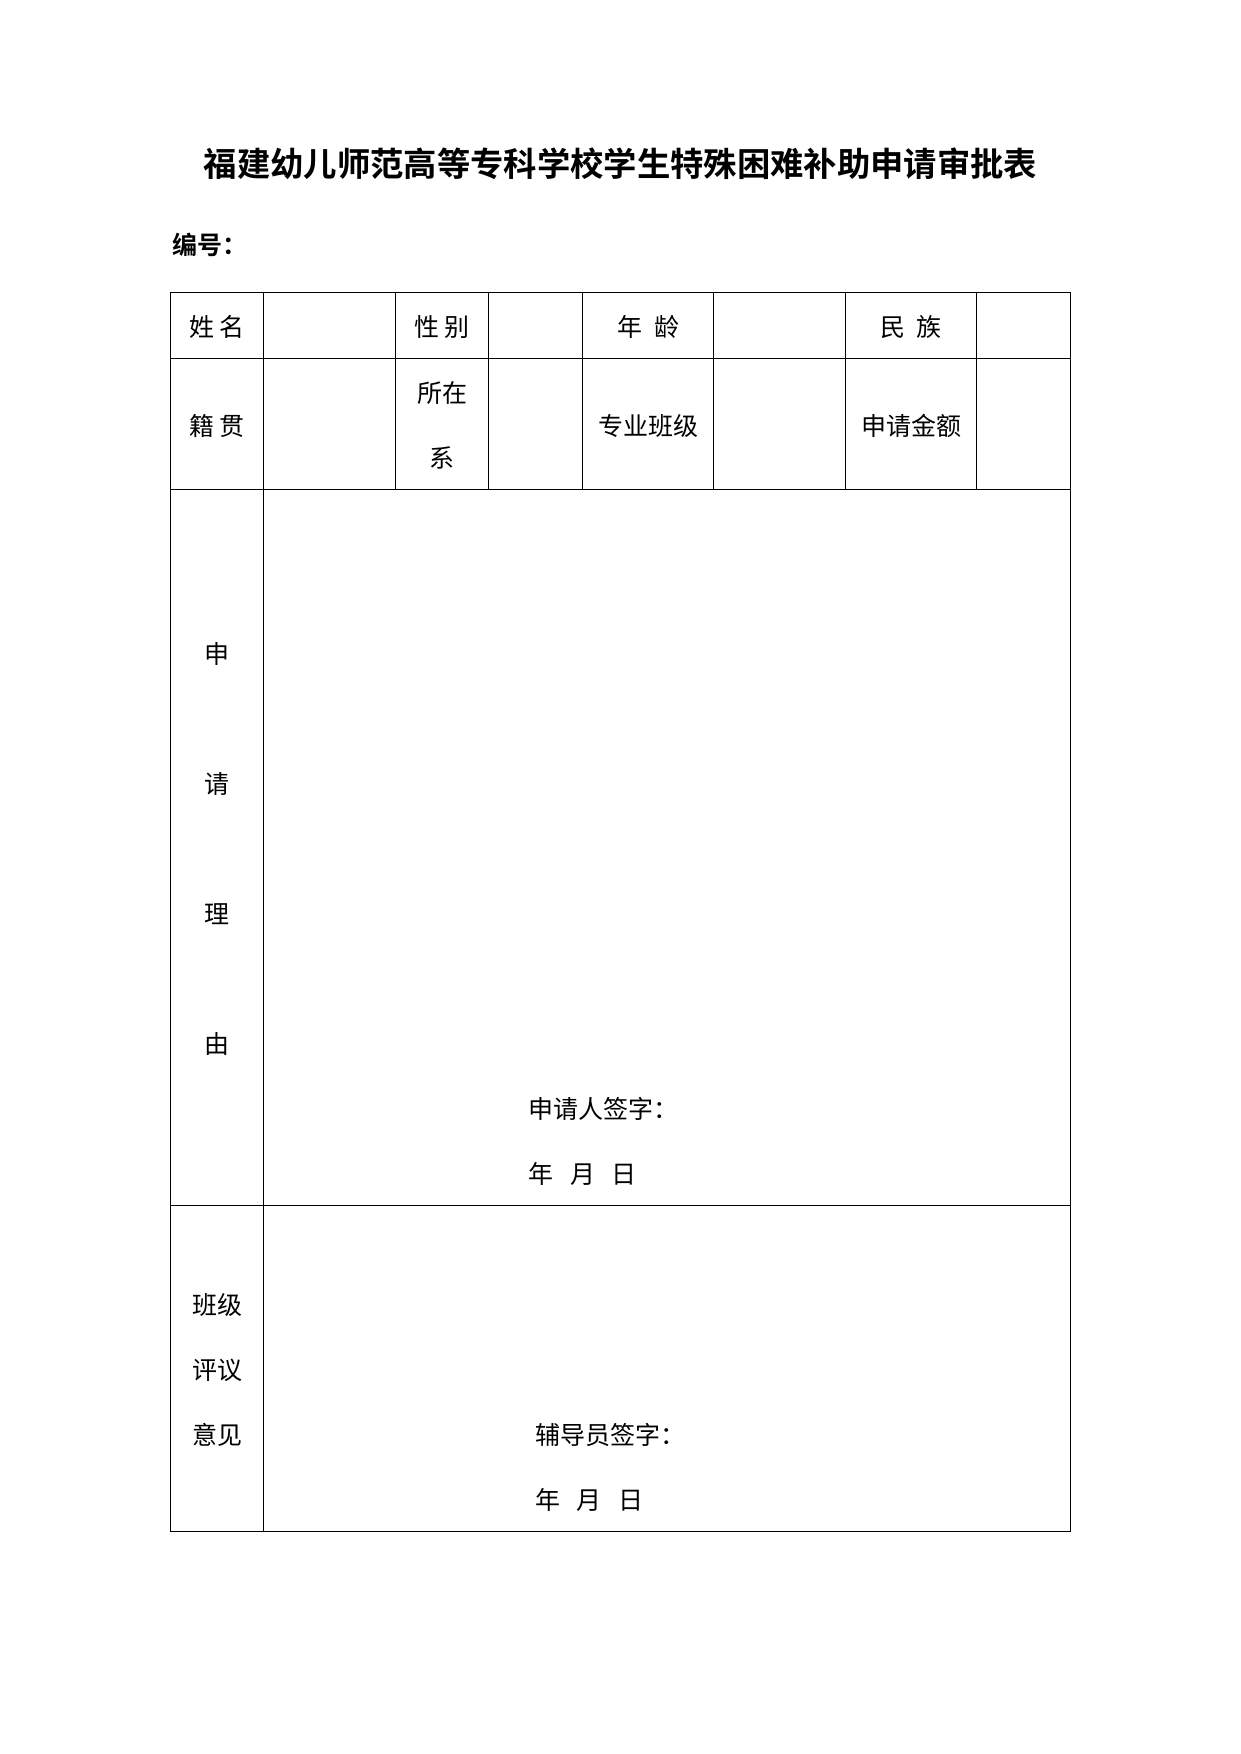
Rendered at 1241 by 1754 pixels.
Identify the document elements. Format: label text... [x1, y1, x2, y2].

table_cell [714, 359, 845, 489]
table_cell 申 请 理 由 [171, 490, 263, 1205]
table_cell 申请人签字： 年 月 日 [264, 490, 1070, 1205]
table_cell [264, 359, 395, 489]
table_cell 辅导员签字： 年 月 日 [264, 1206, 1070, 1531]
table_cell 申请金额 [846, 359, 976, 489]
text 编号： [148, 211, 1092, 276]
table_header 性 别 [396, 293, 488, 358]
table_cell 班级 评议 意见 [171, 1206, 263, 1531]
table_header 年 龄 [583, 293, 713, 358]
table_cell [489, 359, 582, 489]
table_header [714, 293, 845, 358]
table_header [264, 293, 395, 358]
table_header 民 族 [846, 293, 976, 358]
table_header [977, 293, 1070, 358]
table_header [489, 293, 582, 358]
table_cell 籍 贯 [171, 359, 263, 489]
table_cell 专业班级 [583, 359, 713, 489]
table_cell 所在系 [396, 359, 488, 489]
table_cell [977, 359, 1070, 489]
text 福建幼儿师范高等专科学校学生特殊困难补助申请审批表 [148, 129, 1092, 194]
table_header 姓 名 [171, 293, 263, 358]
